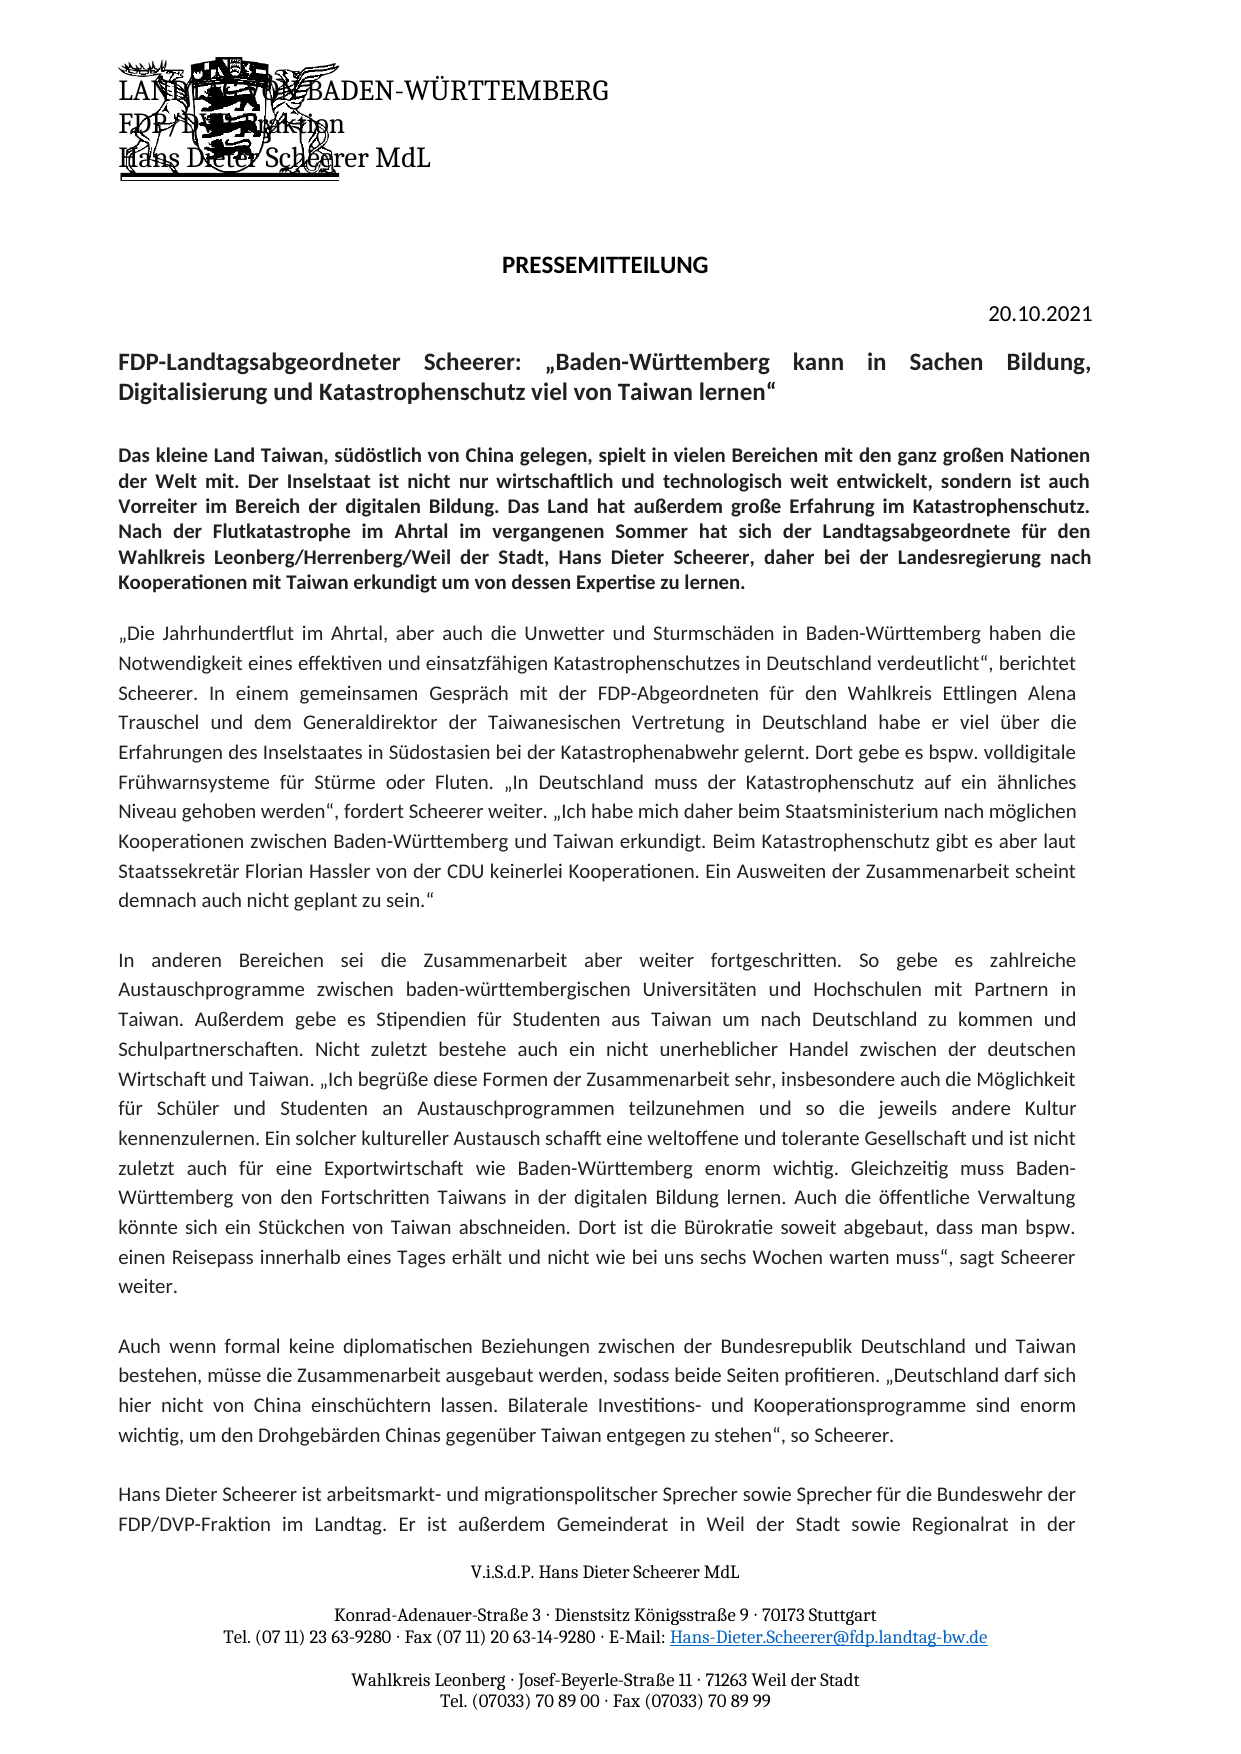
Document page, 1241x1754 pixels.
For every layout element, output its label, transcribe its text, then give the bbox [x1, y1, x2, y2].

text PRESSEMITTEILUNG [118, 249, 1092, 280]
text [118, 1481, 1078, 1536]
text „Die Jahrhundertflut im Ahrtal, aber auch die Unwetter und Sturmschäden in Baden-Württemberg haben die Notwendigkeit eines effektiven und einsatzfähigen Katastrophenschutzes in Deutschland verdeutlicht“, berichtet Scheerer. In einem gemeinsamen Gespräch mit der FDP-Abgeordneten für den Wahlkreis Ettlingen Alena Trauschel und dem Generaldirektor der Taiwanesischen Vertretung in Deutschland habe er viel über die Erfahrungen des Inselstaates in Südostasien bei der Katastrophenabwehr gelernt. Dort gebe es bspw. volldigitale Frühwarnsysteme für Stürme oder Fluten. „In Deutschland muss der Katastrophenschutz auf ein ähnliches Niveau gehoben werden“, fordert Scheerer weiter. „Ich habe mich daher beim Staatsministerium nach möglichen Kooperationen zwischen Baden-Württemberg und Taiwan erkundigt. Beim Katastrophenschutz gibt es aber laut Staatssekretär Florian Hassler von der CDU keinerlei Kooperationen. Ein Ausweiten der Zusammenarbeit scheint demnach auch nicht geplant zu sein.“ [118, 620, 1078, 913]
text In anderen Bereichen sei die Zusammenarbeit aber weiter fortgeschritten. So gebe es zahlreiche Austauschprogramme zwischen baden-württembergischen Universitäten und Hochschulen mit Partnern in Taiwan. Außerdem gebe es Stipendien für Studenten aus Taiwan um nach Deutschland zu kommen und Schulpartnerschaften. Nicht zuletzt bestehe auch ein nicht unerheblicher Handel zwischen der deutschen Wirtschaft und Taiwan. „Ich begrüße diese Formen der Zusammenarbeit sehr, insbesondere auch die Möglichkeit für Schüler und Studenten an Austauschprogrammen teilzunehmen und so die jeweils andere Kultur kennenzulernen. Ein solcher kultureller Austausch schafft eine weltoffene und tolerante Gesellschaft und ist nicht zuletzt auch für eine Exportwirtschaft wie Baden-Württemberg enorm wichtig. Gleichzeitig muss Baden-Württemberg von den Fortschritten Taiwans in der digitalen Bildung lernen. Auch die öffentliche Verwaltung könnte sich ein Stückchen von Taiwan abschneiden. Dort ist die Bürokratie soweit abgebaut, dass man bspw. einen Reisepass innerhalb eines Tages erhält und nicht wie bei uns sechs Wochen warten muss“, sagt Scheerer weiter. [118, 947, 1078, 1299]
subtitle FDP-Landtagsabgeordneter Scheerer: „Baden-Württemberg kann in Sachen Bildung, Digitalisierung und Katastrophenschutz viel von Taiwan lernen“ [118, 346, 1092, 407]
text Auch wenn formal keine diplomatischen Beziehungen zwischen der Bundesrepublik Deutschland und Taiwan bestehen, müsse die Zusammenarbeit ausgebaut werden, sodass beide Seiten profitieren. „Deutschland darf sich hier nicht von China einschüchtern lassen. Bilaterale Investitions- und Kooperationsprogramme sind enorm wichtig, um den Drohgebärden Chinas gegenüber Taiwan entgegen zu stehen“, so Scheerer. [118, 1333, 1078, 1447]
text Das kleine Land Taiwan, südöstlich von China gelegen, spielt in vielen Bereichen mit den ganz großen Nationen der Welt mit. Der Inselstaat ist nicht nur wirtschaftlich und technologisch weit entwickelt, sondern ist auch Vorreiter im Bereich der digitalen Bildung. Das Land hat außerdem große Erfahrung im Katastrophenschutz. Nach der Flutkatastrophe im Ahrtal im vergangenen Sommer hat sich der Landtagsabgeordnete für den Wahlkreis Leonberg/Herrenberg/Weil der Stadt, Hans Dieter Scheerer, daher bei der Landesregierung nach Kooperationen mit Taiwan erkundigt um von dessen Expertise zu lernen. [118, 442, 1092, 595]
text 20.10.2021 [118, 299, 1092, 327]
